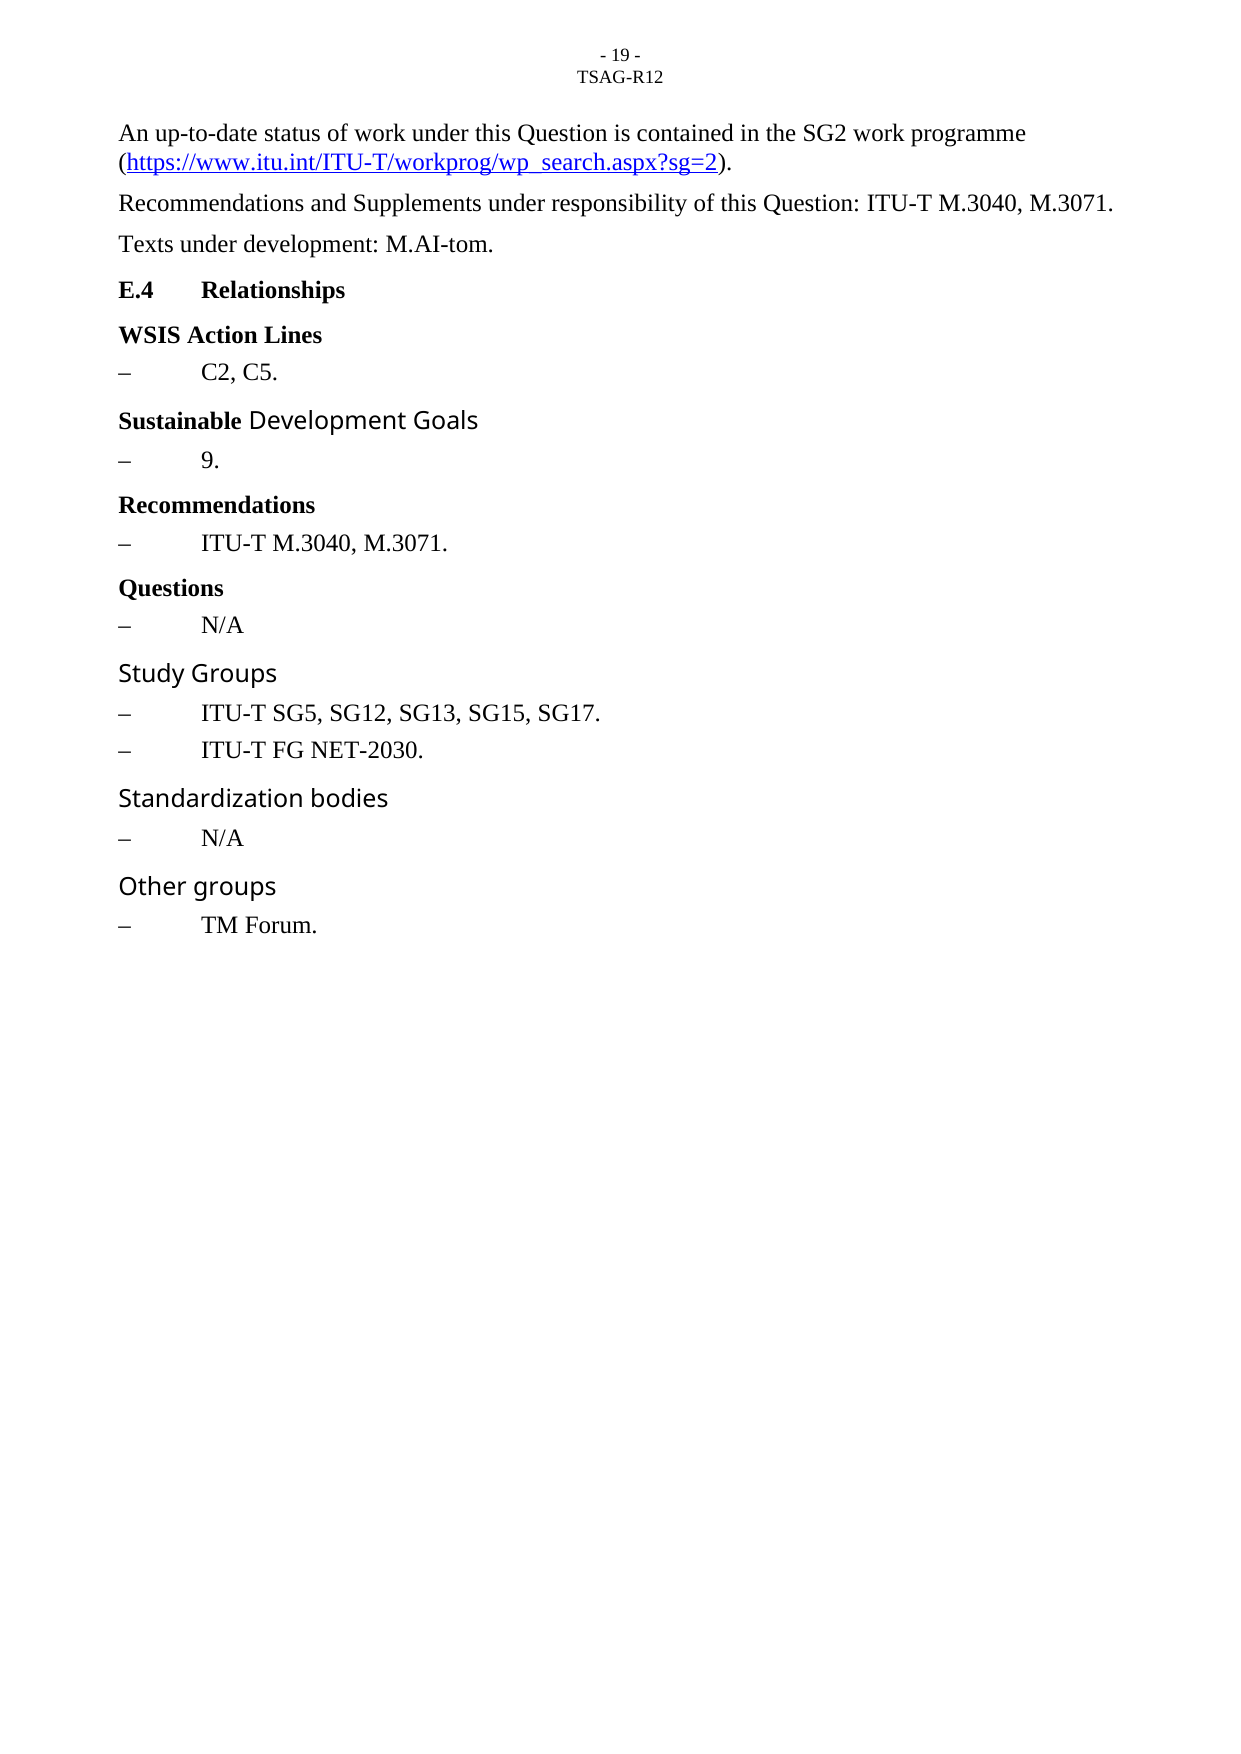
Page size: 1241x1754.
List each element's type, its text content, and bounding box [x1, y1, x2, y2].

subtitle Questions [118, 573, 1122, 602]
text – C2, C5. [118, 357, 1122, 386]
subtitle Recommendations [118, 491, 1122, 519]
text – ITU-T FG NET-2030. [118, 735, 1122, 764]
text – TM Forum. [118, 911, 1122, 939]
subtitle Study Groups [118, 656, 1122, 689]
text – ITU-T M.3040, M.3071. [118, 528, 1122, 556]
text Texts under development: M.AI-tom. [118, 229, 1122, 258]
subtitle Sustainable Development Goals [118, 403, 1122, 437]
text – N/A [118, 823, 1122, 852]
subtitle Standardization bodies [118, 780, 1122, 814]
text Recommendations and Supplements under responsibility of this Question: ITU-T M.3040, M.3071. [118, 188, 1122, 217]
subtitle Other groups [118, 868, 1122, 902]
text An up-to-date status of work under this Question is contained in the SG2 work programme (https://www.itu.int/ITU-T/workprog/wp_search.aspx?sg=2). [118, 118, 1122, 176]
text – 9. [118, 445, 1122, 474]
text – N/A [118, 610, 1122, 639]
subtitle WSIS Action Lines [118, 320, 1122, 349]
subtitle E.4 Relationships [118, 275, 1122, 303]
text – ITU-T SG5, SG12, SG13, SG15, SG17. [118, 698, 1122, 727]
